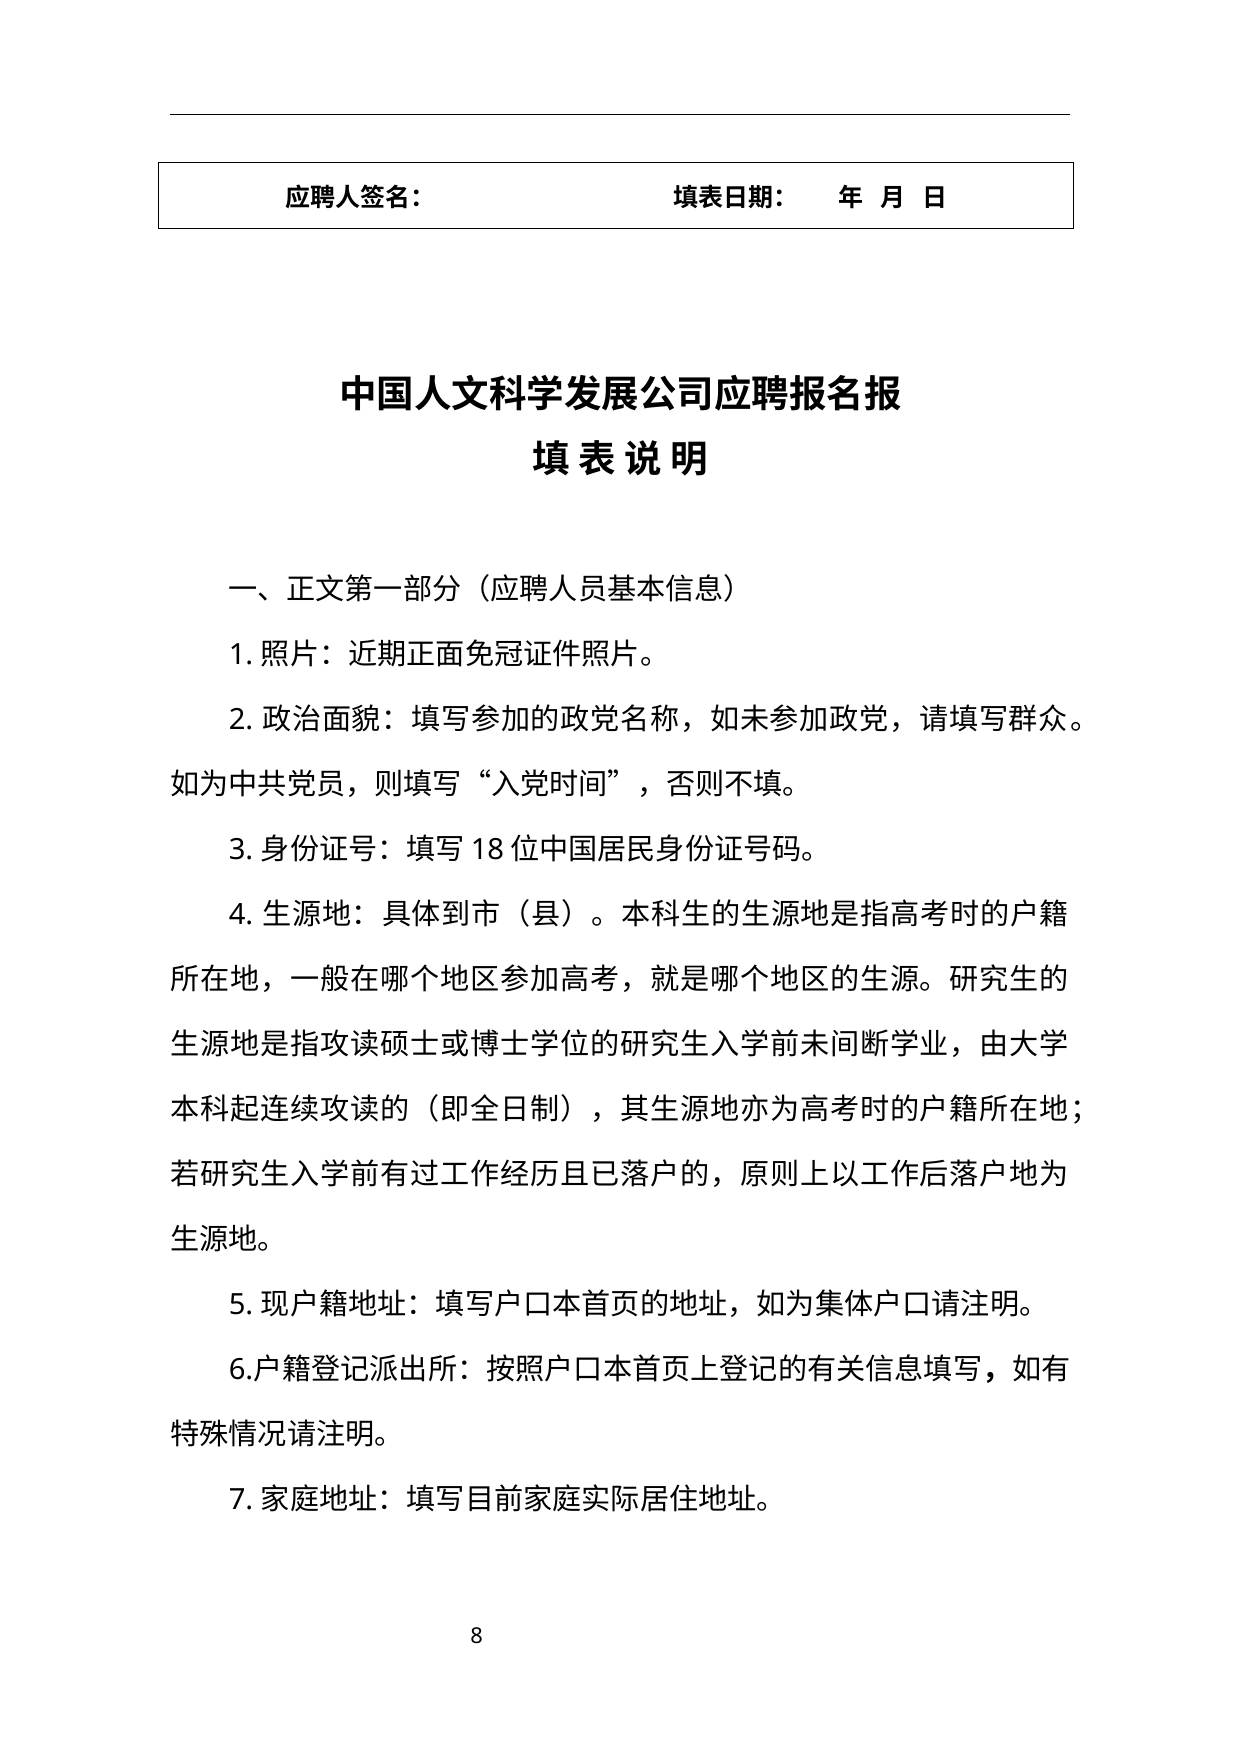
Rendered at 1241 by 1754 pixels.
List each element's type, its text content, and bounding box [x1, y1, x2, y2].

text 4. 生源地：具体到市（县）。本科生的生源地是指高考时的户籍所在地，一般在哪个地区参加高考，就是哪个地区的生源。研究生的生源地是指攻读硕士或博士学位的研究生入学前未间断学业，由大学本科起连续攻读的（即全日制），其生源地亦为高考时的户籍所在地；若研究生入学前有过工作经历且已落户的，原则上以工作后落户地为生源地。 [170, 879, 1070, 1269]
text 7. 家庭地址：填写目前家庭实际居住地址。 [170, 1464, 1070, 1529]
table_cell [159, 163, 1073, 228]
text 6.户籍登记派出所：按照户口本首页上登记的有关信息填写，如有特殊情况请注明。 [170, 1334, 1070, 1464]
text 1. 照片：近期正面免冠证件照片。 [170, 619, 1070, 684]
text 5. 现户籍地址：填写户口本首页的地址，如为集体户口请注明。 [170, 1269, 1070, 1334]
text 3. 身份证号：填写18位中国居民身份证号码。 [170, 814, 1070, 879]
text 2. 政治面貌：填写参加的政党名称，如未参加政党，请填写群众。如为中共党员，则填写“入党时间”，否则不填。 [170, 684, 1070, 814]
text 一、正文第一部分（应聘人员基本信息） [170, 554, 1070, 619]
text 中国人文科学发展公司应聘报名报 [170, 359, 1070, 424]
text 填 表 说 明 [170, 424, 1070, 489]
